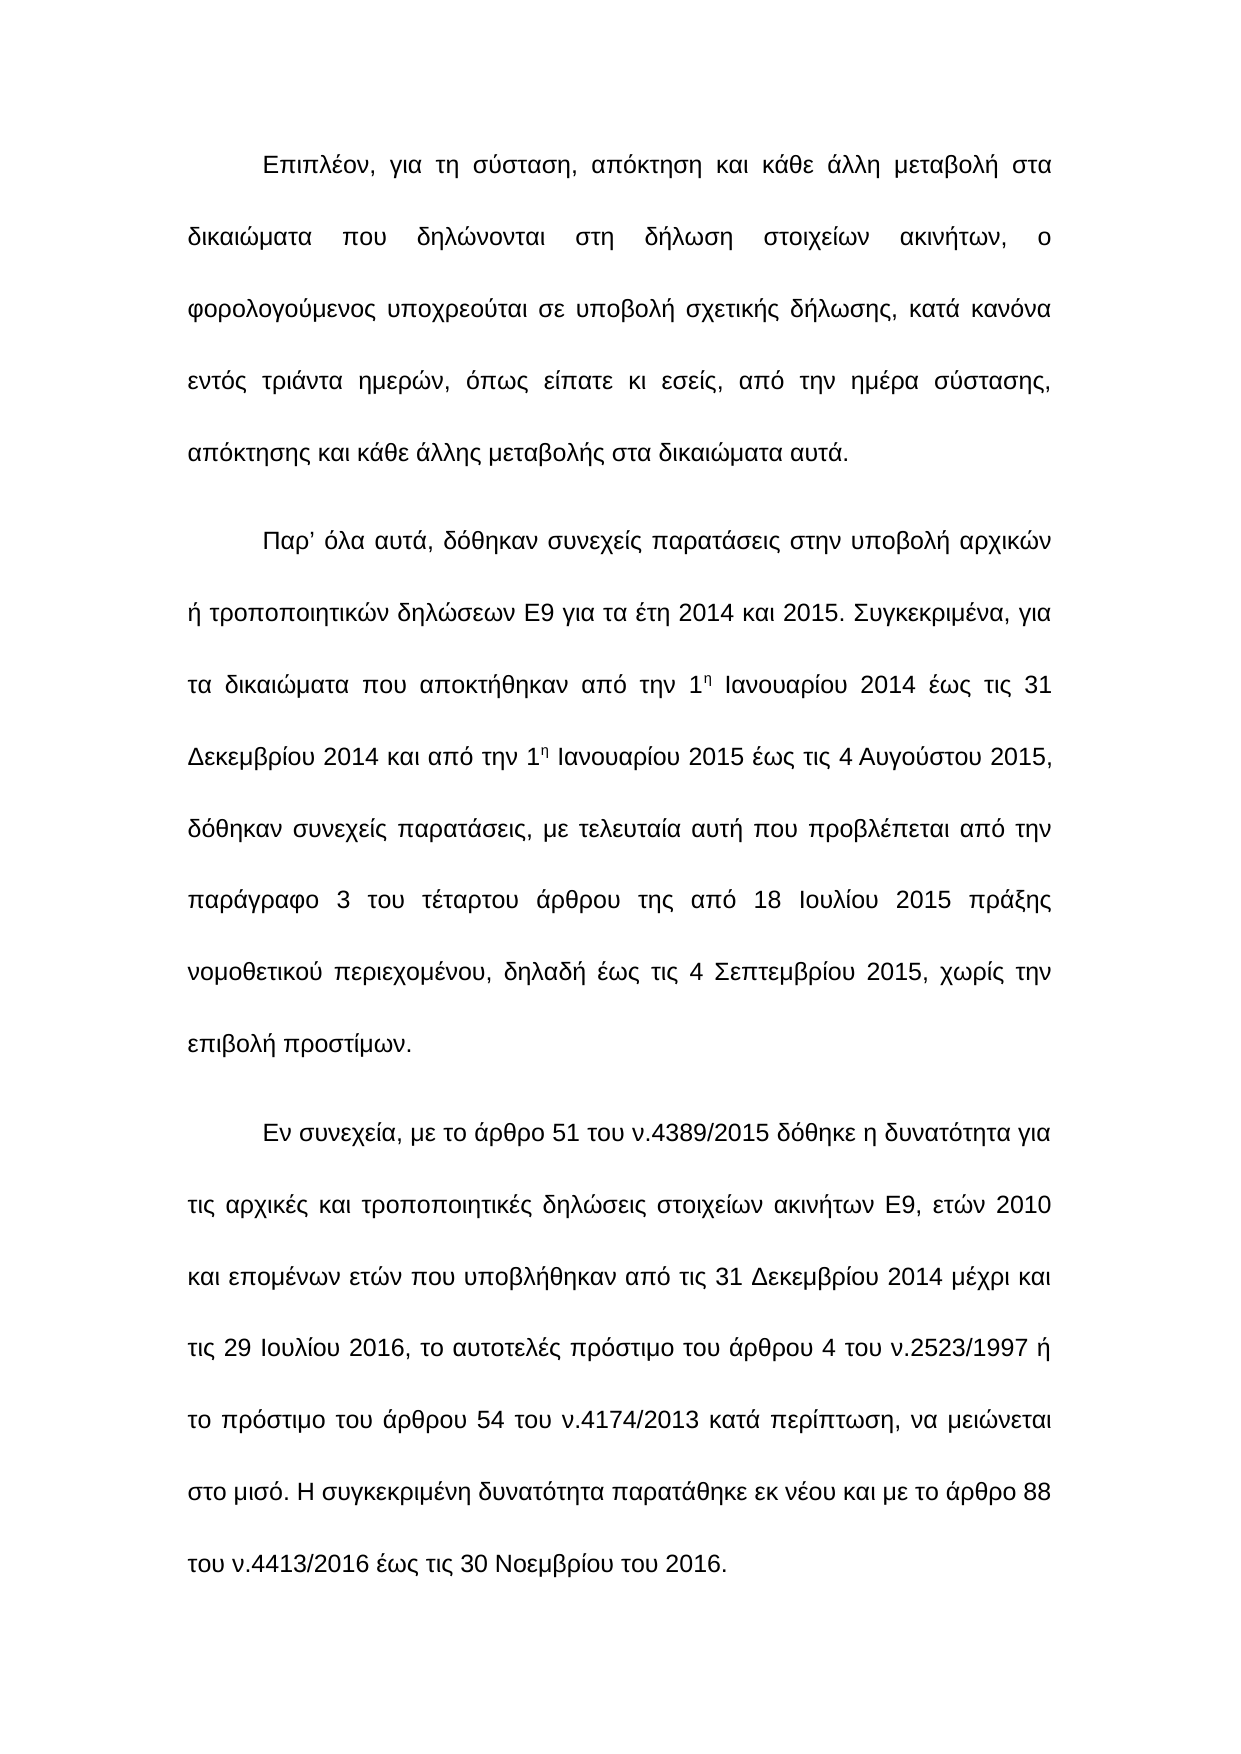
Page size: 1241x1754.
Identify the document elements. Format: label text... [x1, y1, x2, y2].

text Εν συνεχεία, με το άρθρο 51 του ν.4389/2015 δόθηκε η δυνατότητα για τις αρχικές και τροποποιητικές δηλώσεις στοιχείων ακινήτων Ε9, ετών 2010 και επομένων ετών που υποβλήθηκαν από τις 31 Δεκεμβρίου 2014 μέχρι και τις 29 Ιουλίου 2016, το αυτοτελές πρόστιμο του άρθρου 4 του ν.2523/1997 ή το πρόστιμο του άρθρου 54 του ν.4174/2013 κατά περίπτωση, να μειώνεται στο μισό. Η συγκεκριμένη δυνατότητα παρατάθηκε εκ νέου και με το άρθρο 88 του ν.4413/2016 έως τις 30 Νοεμβρίου του 2016. [187, 1118, 1053, 1578]
text Παρ’ όλα αυτά, δόθηκαν συνεχείς παρατάσεις στην υποβολή αρχικών ή τροποποιητικών δηλώσεων Ε9 για τα έτη 2014 και 2015. Συγκεκριμένα, για τα δικαιώματα που αποκτήθηκαν από την 1η Ιανουαρίου 2014 έως τις 31 Δεκεμβρίου 2014 και από την 1η Ιανουαρίου 2015 έως τις 4 Αυγούστου 2015, δόθηκαν συνεχείς παρατάσεις, με τελευταία αυτή που προβλέπεται από την παράγραφο 3 του τέταρτου άρθρου της από 18 Ιουλίου 2015 πράξης νομοθετικού περιεχομένου, δηλαδή έως τις 4 Σεπτεμβρίου 2015, χωρίς την επιβολή προστίμων. [187, 526, 1053, 1058]
text Επιπλέον, για τη σύσταση, απόκτηση και κάθε άλλη μεταβολή στα δικαιώματα που δηλώνονται στη δήλωση στοιχείων ακινήτων, ο φορολογούμενος υποχρεούται σε υποβολή σχετικής δήλωσης, κατά κανόνα εντός τριάντα ημερών, όπως είπατε κι εσείς, από την ημέρα σύστασης, απόκτησης και κάθε άλλης μεταβολής στα δικαιώματα αυτά. [187, 150, 1053, 466]
